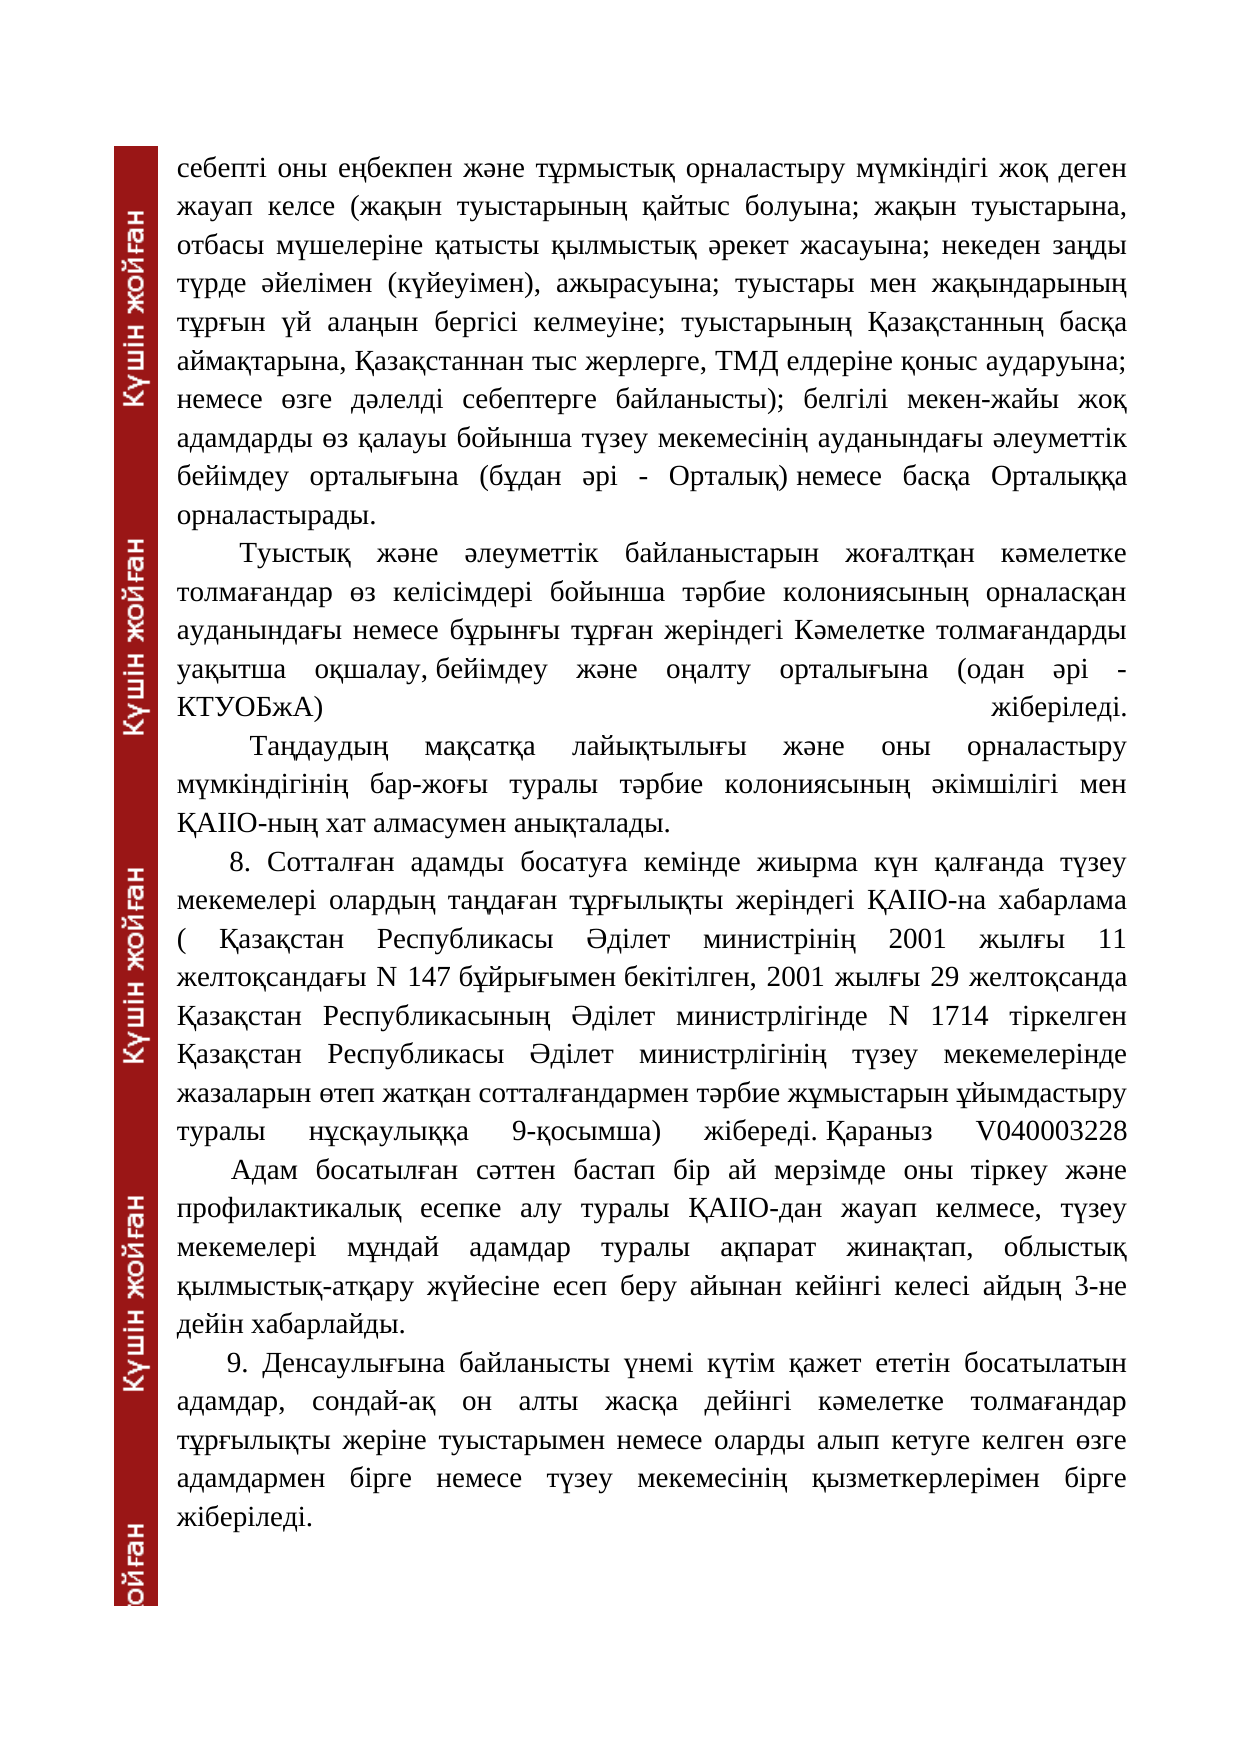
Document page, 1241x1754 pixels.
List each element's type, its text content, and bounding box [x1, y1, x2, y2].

text 9. Денсаулығына байланысты үнемi күтiм қажет ететiн босатылатын адамдар, сондай-ақ он алты жасқа дейiнгi кәмелетке толмағандар тұрғылықты жерiне туыстарымен немесе оларды алып кетуге келген өзге адамдармен бiрге немесе түзеу мекемесiнiң қызметкерлерiмен бiрге жiберiледi. [112, 1345, 1128, 1532]
text 8. Сотталған адамды босатуға кемiнде жиырма күн қалғанда түзеу мекемелерi олардың таңдаған тұрғылықты жеріндегі ҚАIIО-на хабарлама ( Қазақстан Республикасы Әдiлет министрiнiң 2001 жылғы 11 желтоқсандағы N 147 бұйрығымен бекiтілген, 2001 жылғы 29 желтоқсанда Қазақстан Республикасының Әділет министрлiгінде N 1714 тiркелген Қазақстан Республикасы Әдiлет министрлiгiнiң түзеу мекемелерінде жазаларын өтеп жатқан сотталғандармен тәрбие жұмыстарын ұйымдастыру туралы нұсқаулыққа 9-қосымша) жiбередi. Қараныз V040003228 Адам босатылған сәттен бастап бiр ай мерзiмде оны тiркеу және профилактикалық есепке алу туралы ҚАIIО-дан жауап келмесе, түзеу мекемелерi мұндай адамдар туралы ақпарат жинақтап, облыстық қылмыстық-атқару жүйесiне есеп беру айынан кейiнгi келесi айдың 3-не дейiн хабарлайды. [112, 844, 1128, 1340]
picture [114, 1532, 158, 1606]
picture [114, 1340, 158, 1345]
picture [114, 839, 158, 844]
picture [114, 146, 158, 150]
